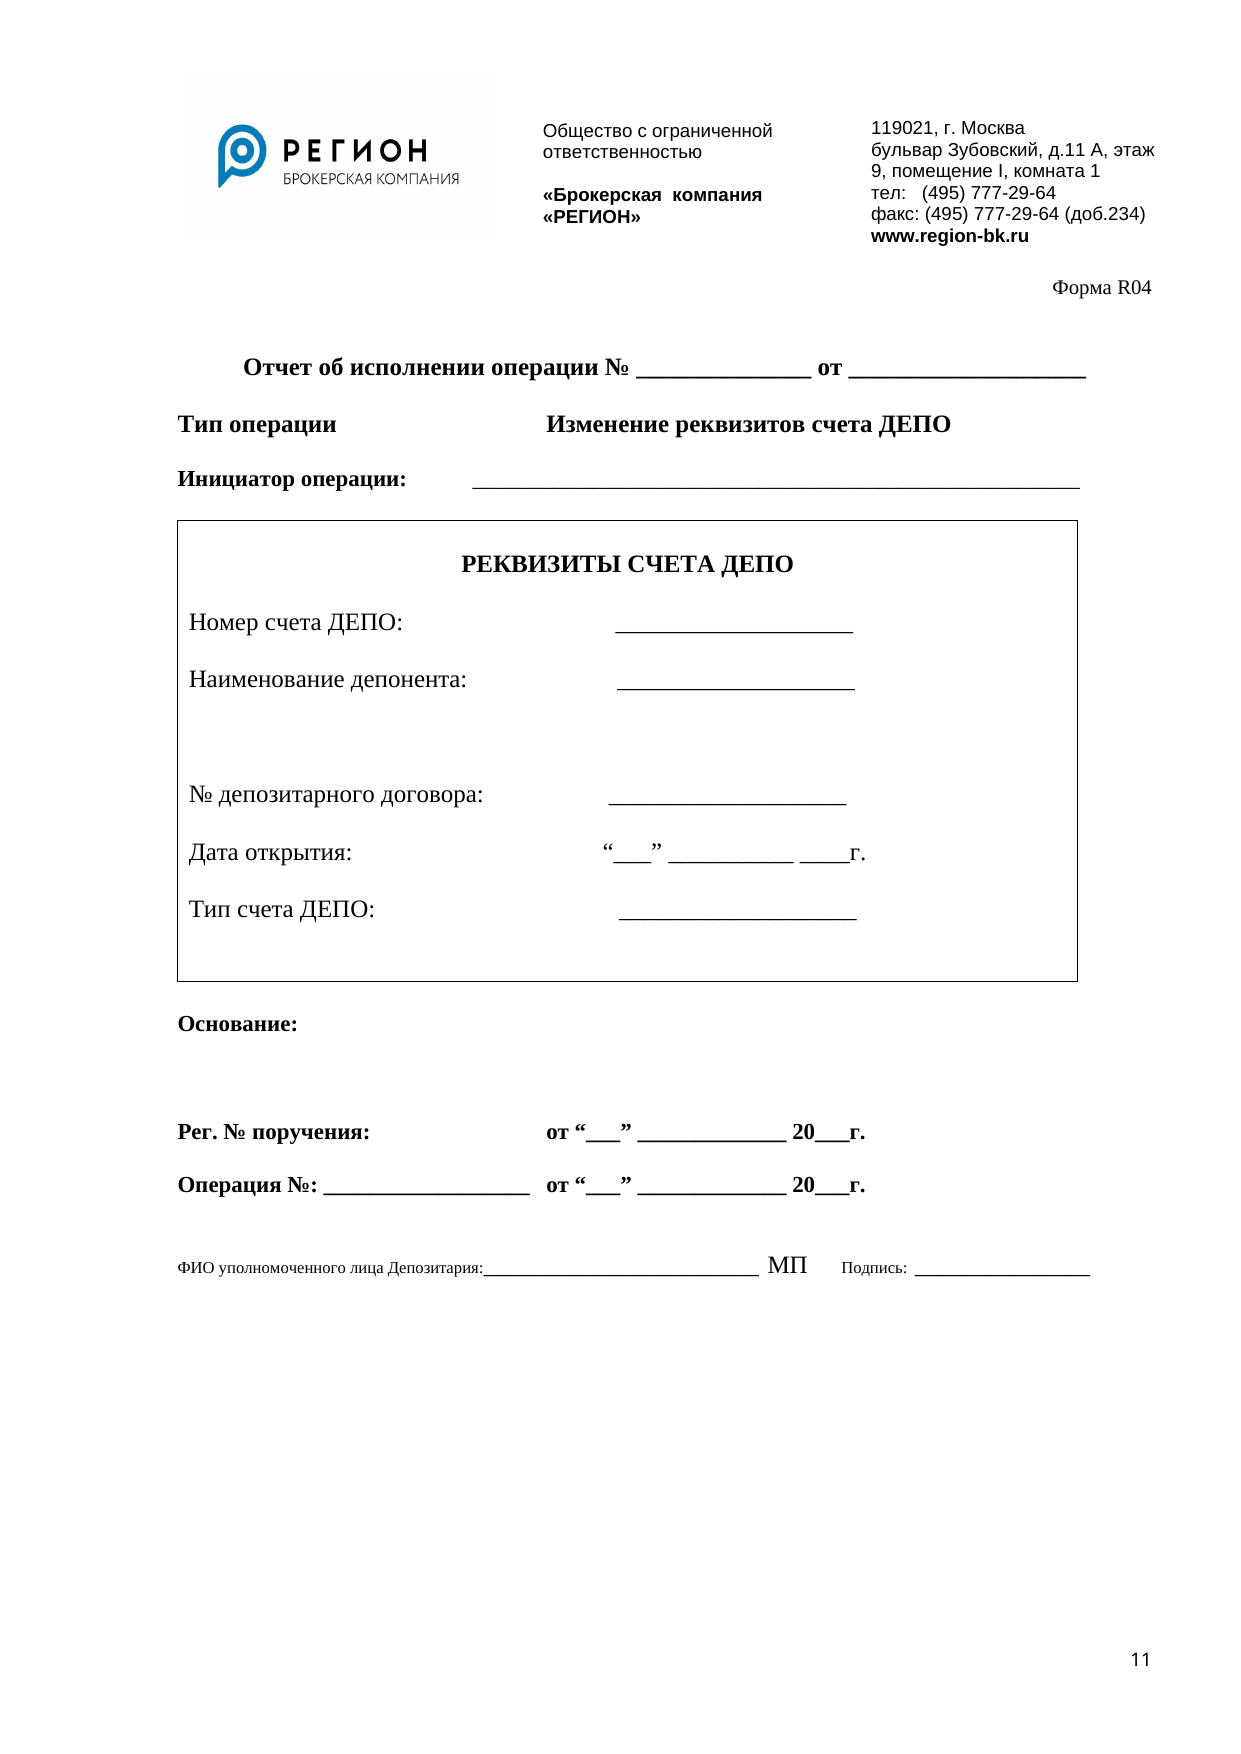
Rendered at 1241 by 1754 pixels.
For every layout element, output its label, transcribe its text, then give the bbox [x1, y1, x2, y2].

text Основание: [177, 1011, 1152, 1037]
text Форма R04 [177, 275, 1152, 299]
text ФИО уполномоченного лица Депозитария:______________________ МП Подпись: ______________ [177, 1250, 1152, 1279]
text Тип операции Изменение реквизитов счета ДЕПО [177, 409, 1152, 438]
text Операция №: __________________ от “___” _____________ 20___г. [177, 1171, 1152, 1197]
text Отчет об исполнении операции № ______________ от ___________________ [177, 352, 1152, 381]
text Инициатор операции: _____________________________________________________ [177, 464, 1152, 491]
picture [183, 73, 498, 239]
table_header РЕКВИЗИТЫ СЧЕТА ДЕПО Номер счета ДЕПО: ___________________ Наименование депонента: ___________________ № депозитарного договора: ___________________ Дата открытия: “___” __________ ____г. Тип счета ДЕПО: ___________________ [178, 521, 1077, 981]
text Рег. № поручения: от “___” _____________ 20___г. [177, 1118, 1152, 1145]
